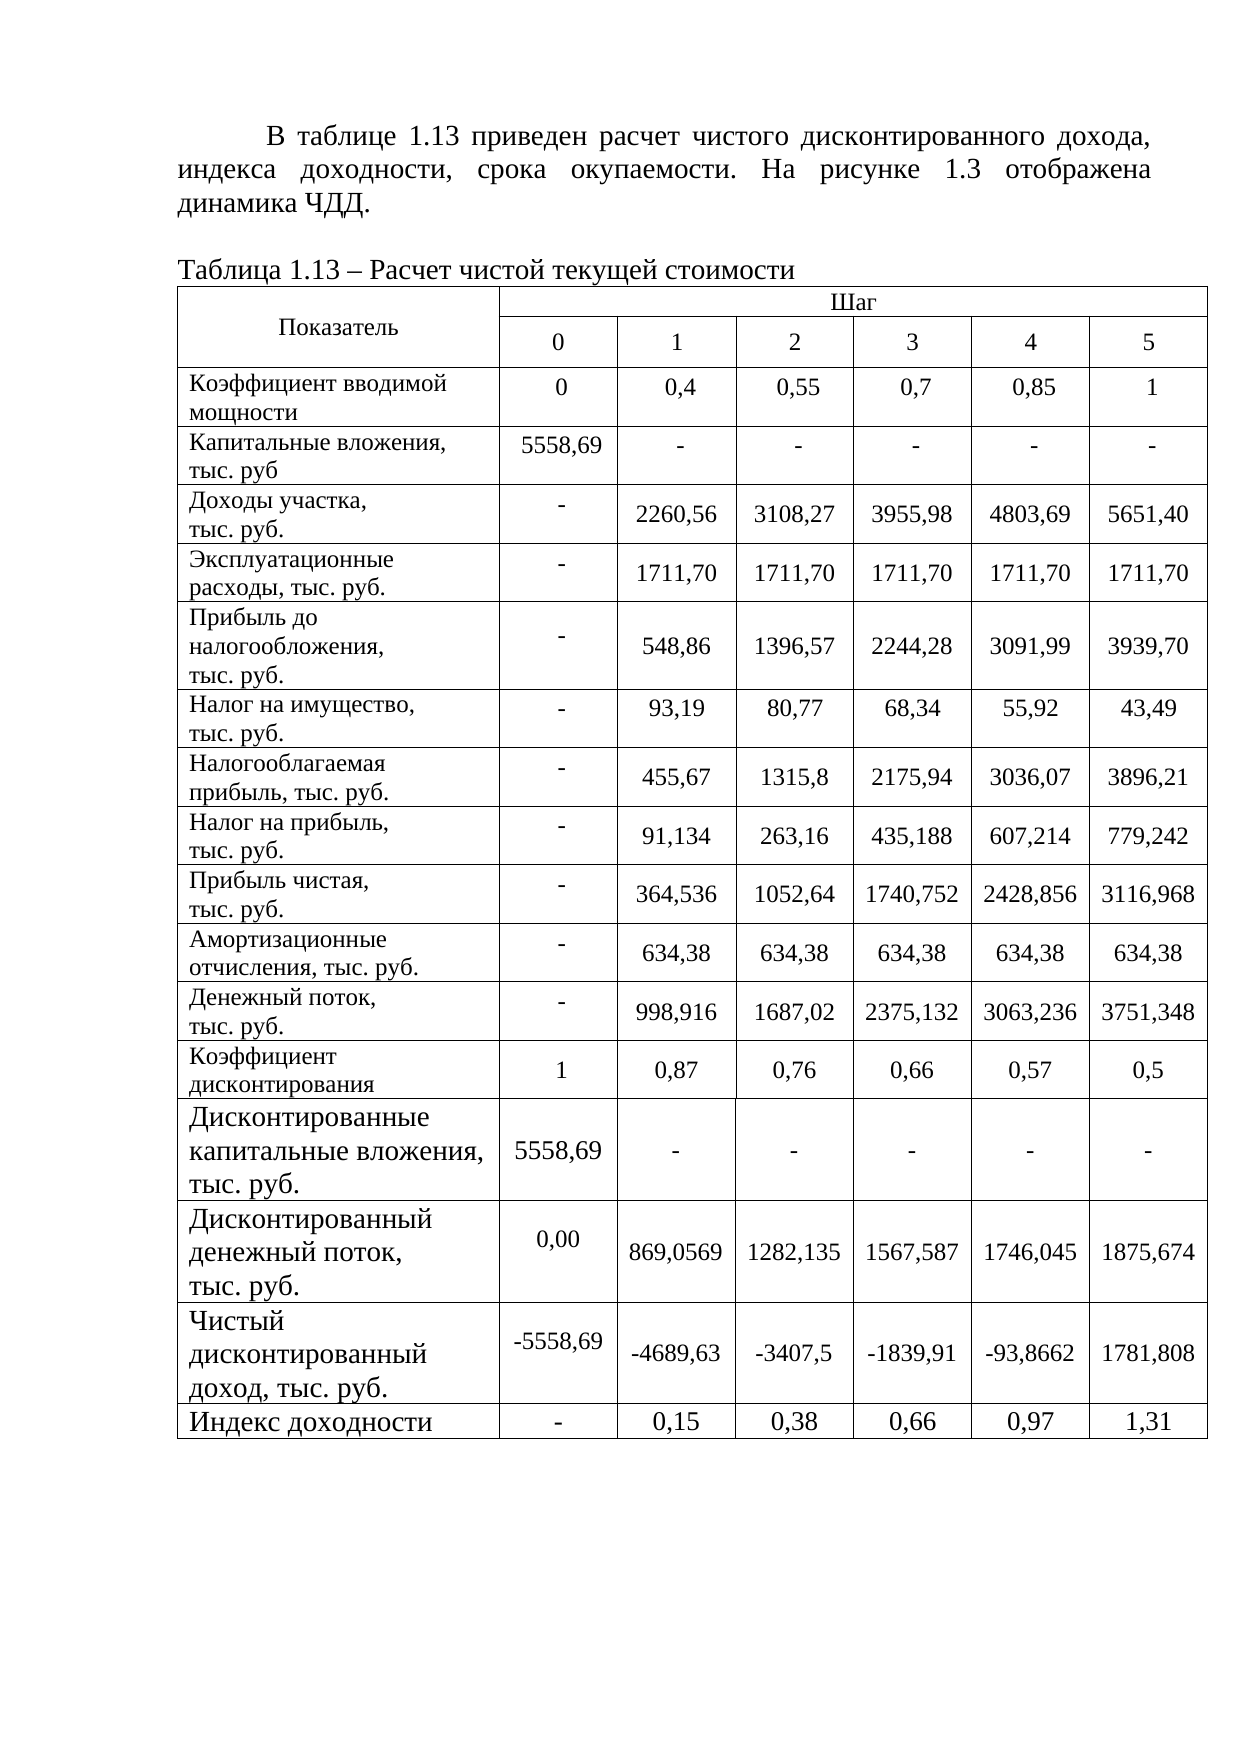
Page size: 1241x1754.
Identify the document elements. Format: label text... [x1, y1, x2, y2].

table_cell 0,55 [737, 368, 853, 426]
table_cell 3116,968 [1090, 865, 1207, 923]
table_cell 634,38 [1090, 924, 1207, 981]
table_cell Капитальные вложения, тыс. руб [178, 427, 499, 484]
table_cell 0,66 [854, 1041, 971, 1098]
table_cell 1875,674 [1090, 1201, 1207, 1302]
table_cell 68,34 [854, 690, 971, 747]
table_cell 1,31 [1090, 1404, 1207, 1438]
table_cell - [500, 924, 617, 981]
table_cell - [854, 1099, 971, 1200]
table_cell 80,77 [737, 690, 853, 747]
table_cell 91,134 [618, 807, 736, 864]
table_cell 4 [972, 317, 1089, 367]
table_cell 869,0569 [618, 1201, 735, 1302]
table_cell - [500, 485, 617, 543]
table_cell 0,38 [736, 1404, 853, 1438]
table_cell -93,8662 [972, 1303, 1089, 1403]
table_cell 2175,94 [854, 748, 971, 806]
table_cell 4803,69 [972, 485, 1089, 543]
table_cell 0,5 [1090, 1041, 1207, 1098]
table_cell 3108,27 [737, 485, 853, 543]
table_cell 5558,69 [500, 427, 617, 484]
table_cell 0,7 [854, 368, 971, 426]
table_cell 93,19 [618, 690, 736, 747]
table_cell 5 [1090, 317, 1207, 367]
table_cell 1711,70 [737, 544, 853, 601]
table_cell 455,67 [618, 748, 736, 806]
table_cell 0 [500, 317, 617, 367]
table_cell 0,57 [972, 1041, 1089, 1098]
table_cell - [500, 1404, 617, 1438]
table_cell 5651,40 [1090, 485, 1207, 543]
table_cell Коэффициент дисконтирования [178, 1041, 499, 1098]
table_cell 1 [1090, 368, 1207, 426]
table_cell -3407,5 [736, 1303, 853, 1403]
table_cell Доходы участка, тыс. руб. [178, 485, 499, 543]
table_cell - [500, 865, 617, 923]
table_cell 998,916 [618, 982, 736, 1040]
table_cell 2 [737, 317, 853, 367]
table_header Показатель [178, 287, 499, 367]
table_cell Налог на прибыль, тыс. руб. [178, 807, 499, 864]
table_cell 0,85 [972, 368, 1089, 426]
table_cell 1711,70 [1090, 544, 1207, 601]
table_cell Амортизационные отчисления, тыс. руб. [178, 924, 499, 981]
table_cell 1711,70 [618, 544, 736, 601]
table_cell - [500, 807, 617, 864]
table_cell 1 [618, 317, 736, 367]
table_cell 0,66 [854, 1404, 971, 1438]
table_cell 1315,8 [737, 748, 853, 806]
table_cell - [737, 427, 853, 484]
table_cell 0,00 [500, 1201, 617, 1302]
table_cell 1052,64 [737, 865, 853, 923]
table_cell 5558,69 [500, 1099, 617, 1200]
table_cell 0,4 [618, 368, 736, 426]
table_cell -5558,69 [500, 1303, 617, 1403]
table_cell 1781,808 [1090, 1303, 1207, 1403]
table_cell - [736, 1099, 853, 1200]
table_cell - [500, 982, 617, 1040]
table_cell - [1090, 1099, 1207, 1200]
table_cell - [500, 748, 617, 806]
table_cell Эксплуатационные расходы, тыс. руб. [178, 544, 499, 601]
table_cell 1687,02 [737, 982, 853, 1040]
table_cell - [1090, 427, 1207, 484]
table_cell 0,97 [972, 1404, 1089, 1438]
table_cell - [972, 1099, 1089, 1200]
table_cell 3063,236 [972, 982, 1089, 1040]
table_cell Индекс доходности [178, 1404, 499, 1438]
table_cell Прибыль до налогообложения, тыс. руб. [178, 602, 499, 688]
table_cell 1746,045 [972, 1201, 1089, 1302]
table_cell 364,536 [618, 865, 736, 923]
table_cell - [618, 427, 736, 484]
table_cell - [972, 427, 1089, 484]
table_header Шаг [500, 287, 1207, 316]
table_cell 634,38 [618, 924, 736, 981]
table_cell 2260,56 [618, 485, 736, 543]
table_cell 2428,856 [972, 865, 1089, 923]
table_cell Денежный поток, тыс. руб. [178, 982, 499, 1040]
table_cell 548,86 [618, 602, 736, 688]
table_cell -1839,91 [854, 1303, 971, 1403]
table_cell Коэффициент вводимой мощности [178, 368, 499, 426]
table_cell 1 [500, 1041, 617, 1098]
table_cell 435,188 [854, 807, 971, 864]
table_cell 0,76 [737, 1041, 853, 1098]
table_cell 55,92 [972, 690, 1089, 747]
table_cell 607,214 [972, 807, 1089, 864]
table_cell 3939,70 [1090, 602, 1207, 688]
table_cell 3751,348 [1090, 982, 1207, 1040]
text В таблице 1.13 приведен расчет чистого дисконтированного дохода, индекса доходности, срока окупаемости. На рисунке 1.3 отображена динамика ЧДД. [177, 118, 1152, 219]
table_cell 1567,587 [854, 1201, 971, 1302]
table_cell Налогооблагаемая прибыль, тыс. руб. [178, 748, 499, 806]
table_cell Дисконтированный денежный поток, тыс. руб. [178, 1201, 499, 1302]
table_cell 0,15 [618, 1404, 735, 1438]
table_cell 1282,135 [736, 1201, 853, 1302]
table_cell - [500, 544, 617, 601]
text Таблица 1.13 – Расчет чистой текущей стоимости [177, 252, 1152, 286]
table_cell 1711,70 [854, 544, 971, 601]
table_cell 3091,99 [972, 602, 1089, 688]
table_cell 634,38 [737, 924, 853, 981]
table_cell 634,38 [854, 924, 971, 981]
table_cell 2244,28 [854, 602, 971, 688]
table_cell 1740,752 [854, 865, 971, 923]
table_cell - [500, 690, 617, 747]
table_cell 3955,98 [854, 485, 971, 543]
table_cell 1396,57 [737, 602, 853, 688]
table_cell 3036,07 [972, 748, 1089, 806]
table_cell 3896,21 [1090, 748, 1207, 806]
table_cell Чистый дисконтированный доход, тыс. руб. [178, 1303, 499, 1403]
table_cell 43,49 [1090, 690, 1207, 747]
table_cell 0,87 [618, 1041, 736, 1098]
table_cell Прибыль чистая, тыс. руб. [178, 865, 499, 923]
table_cell Дисконтированные капитальные вложения, тыс. руб. [178, 1099, 499, 1200]
table_cell 1711,70 [972, 544, 1089, 601]
table_cell 263,16 [737, 807, 853, 864]
table_cell -4689,63 [618, 1303, 735, 1403]
table_cell 3 [854, 317, 971, 367]
table_cell Налог на имущество, тыс. руб. [178, 690, 499, 747]
table_cell 779,242 [1090, 807, 1207, 864]
table_cell 0 [500, 368, 617, 426]
table_cell - [854, 427, 971, 484]
table_cell 634,38 [972, 924, 1089, 981]
table_cell - [500, 602, 617, 688]
table_cell 2375,132 [854, 982, 971, 1040]
table_cell - [618, 1099, 735, 1200]
